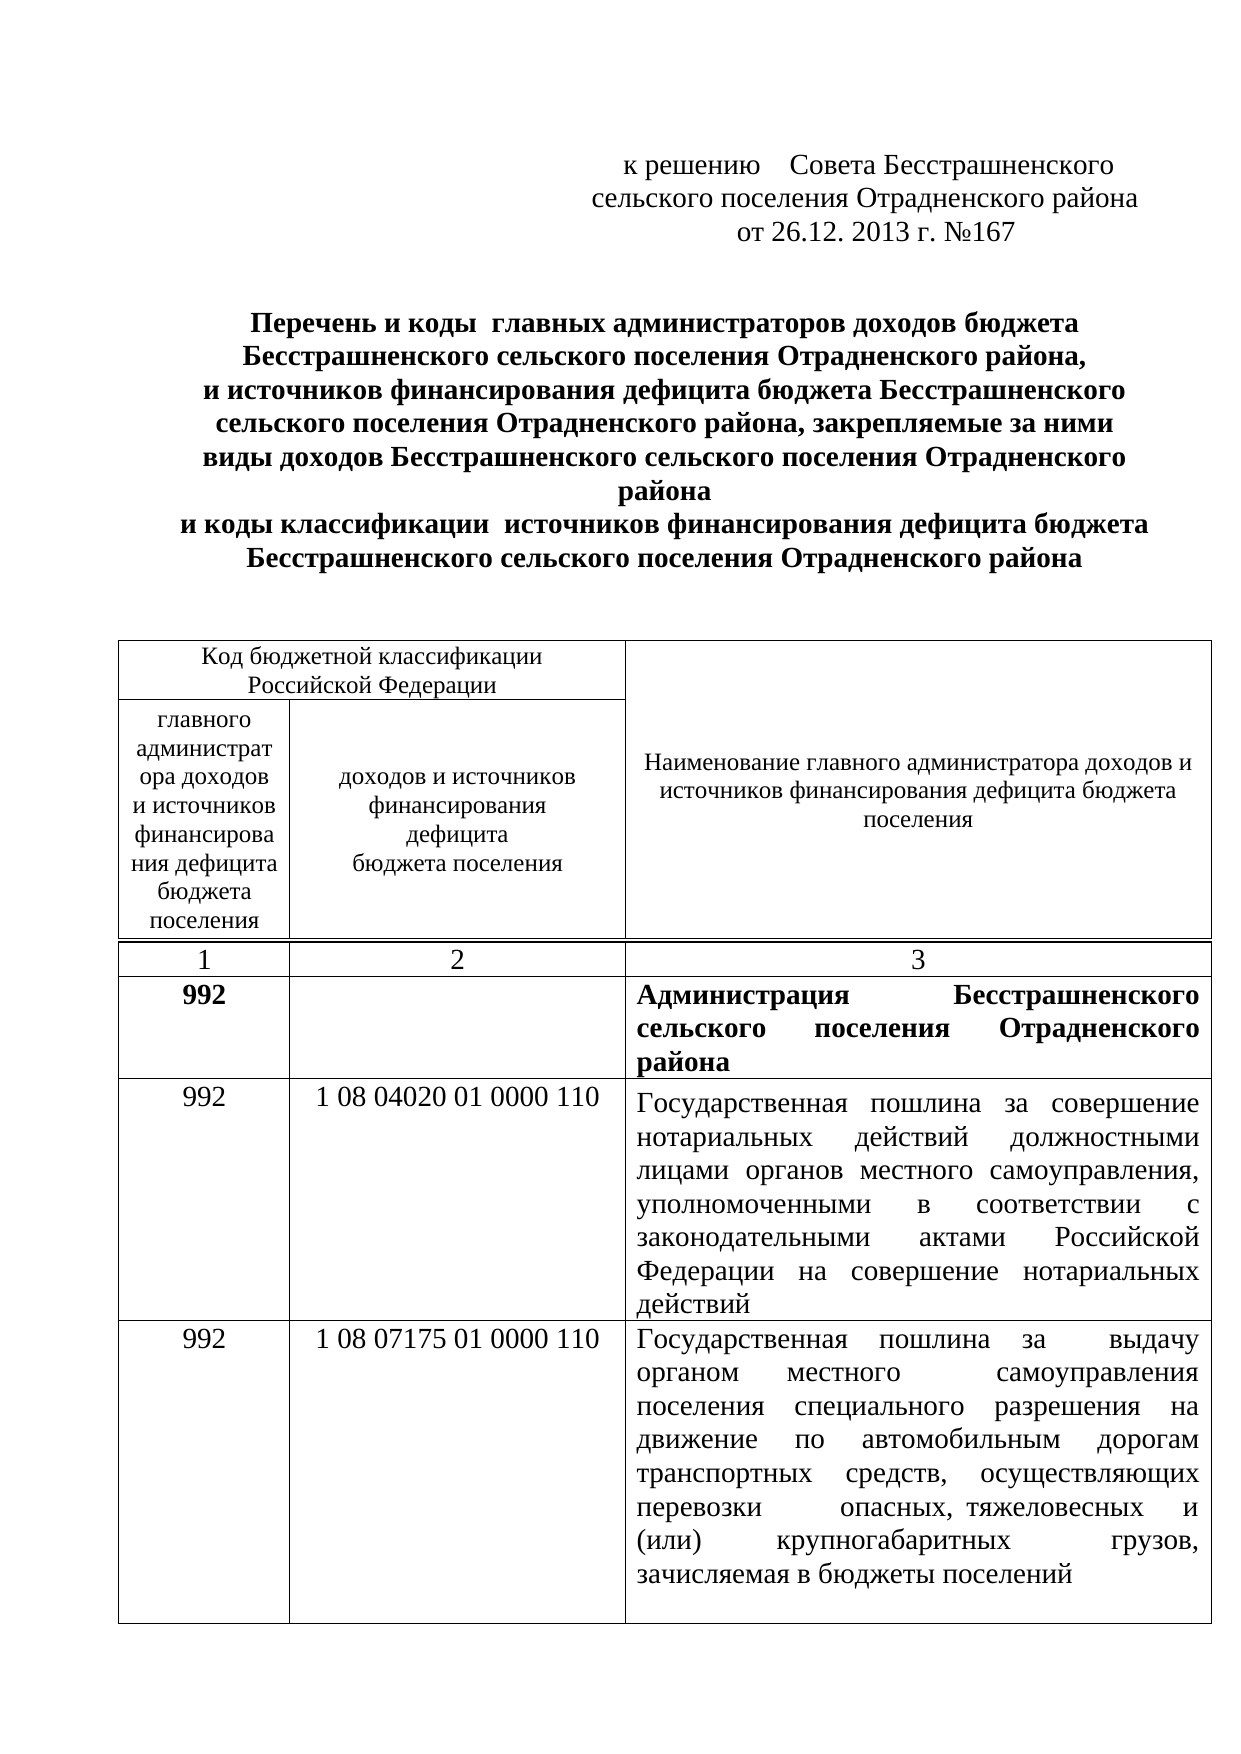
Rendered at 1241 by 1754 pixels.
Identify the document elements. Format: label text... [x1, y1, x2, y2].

text сельского поселения Отрадненского района [177, 180, 1152, 214]
table_cell Администрация Бесстрашненского сельского поселения Отрадненского района [626, 977, 1211, 1078]
table_cell 1 08 04020 01 0000 110 [290, 1079, 625, 1320]
text и источников финансирования дефицита бюджета Бесстрашненского сельского поселения Отрадненского района, закрепляемые за ними виды доходов Бесстрашненского сельского поселения Отрадненского района [177, 372, 1152, 506]
table_cell 992 [119, 977, 289, 1078]
table_cell 992 [119, 1079, 289, 1320]
text и коды классификации источников финансирования дефицита бюджета Бесстрашненского сельского поселения Отрадненского района [177, 506, 1152, 573]
table_header 1 [119, 943, 289, 976]
table_header Код бюджетной классификации Российской Федерации [119, 641, 625, 699]
table_cell доходов и источников финансирования дефицита бюджета поселения [290, 700, 625, 938]
table_cell Государственная пошлина за совершение нотариальных действий должностными лицами органов местного самоуправления, уполномоченными в соответствии с законодательными актами Российской Федерации на совершение нотариальных действий [626, 1079, 1211, 1320]
table_cell 1 08 07175 01 0000 110 [290, 1321, 625, 1623]
table_cell [290, 977, 625, 1078]
text от 26.12. . №167 [177, 214, 1152, 247]
table_cell Государственная пошлина за выдачу органом местного самоуправления поселения специального разрешения на движение по автомобильным дорогам транспортных средств, осуществляющих перевозки опасных, тяжеловесных и (или) крупногабаритных грузов, зачисляемая в бюджеты поселений [626, 1321, 1211, 1623]
table_header 3 [626, 943, 1211, 976]
table_cell главного администратора доходов и источников финансирования дефицита бюджета поселения [119, 700, 289, 938]
text Перечень и коды главных администраторов доходов бюджета Бесстрашненского сельского поселения Отрадненского района, [177, 305, 1152, 372]
table_header Наименование главного администратора доходов и источников финансирования дефицита бюджета поселения [626, 641, 1211, 938]
text к решению Совета Бесстрашненского [177, 147, 1152, 180]
table_header 2 [290, 943, 625, 976]
table_cell 992 [119, 1321, 289, 1623]
